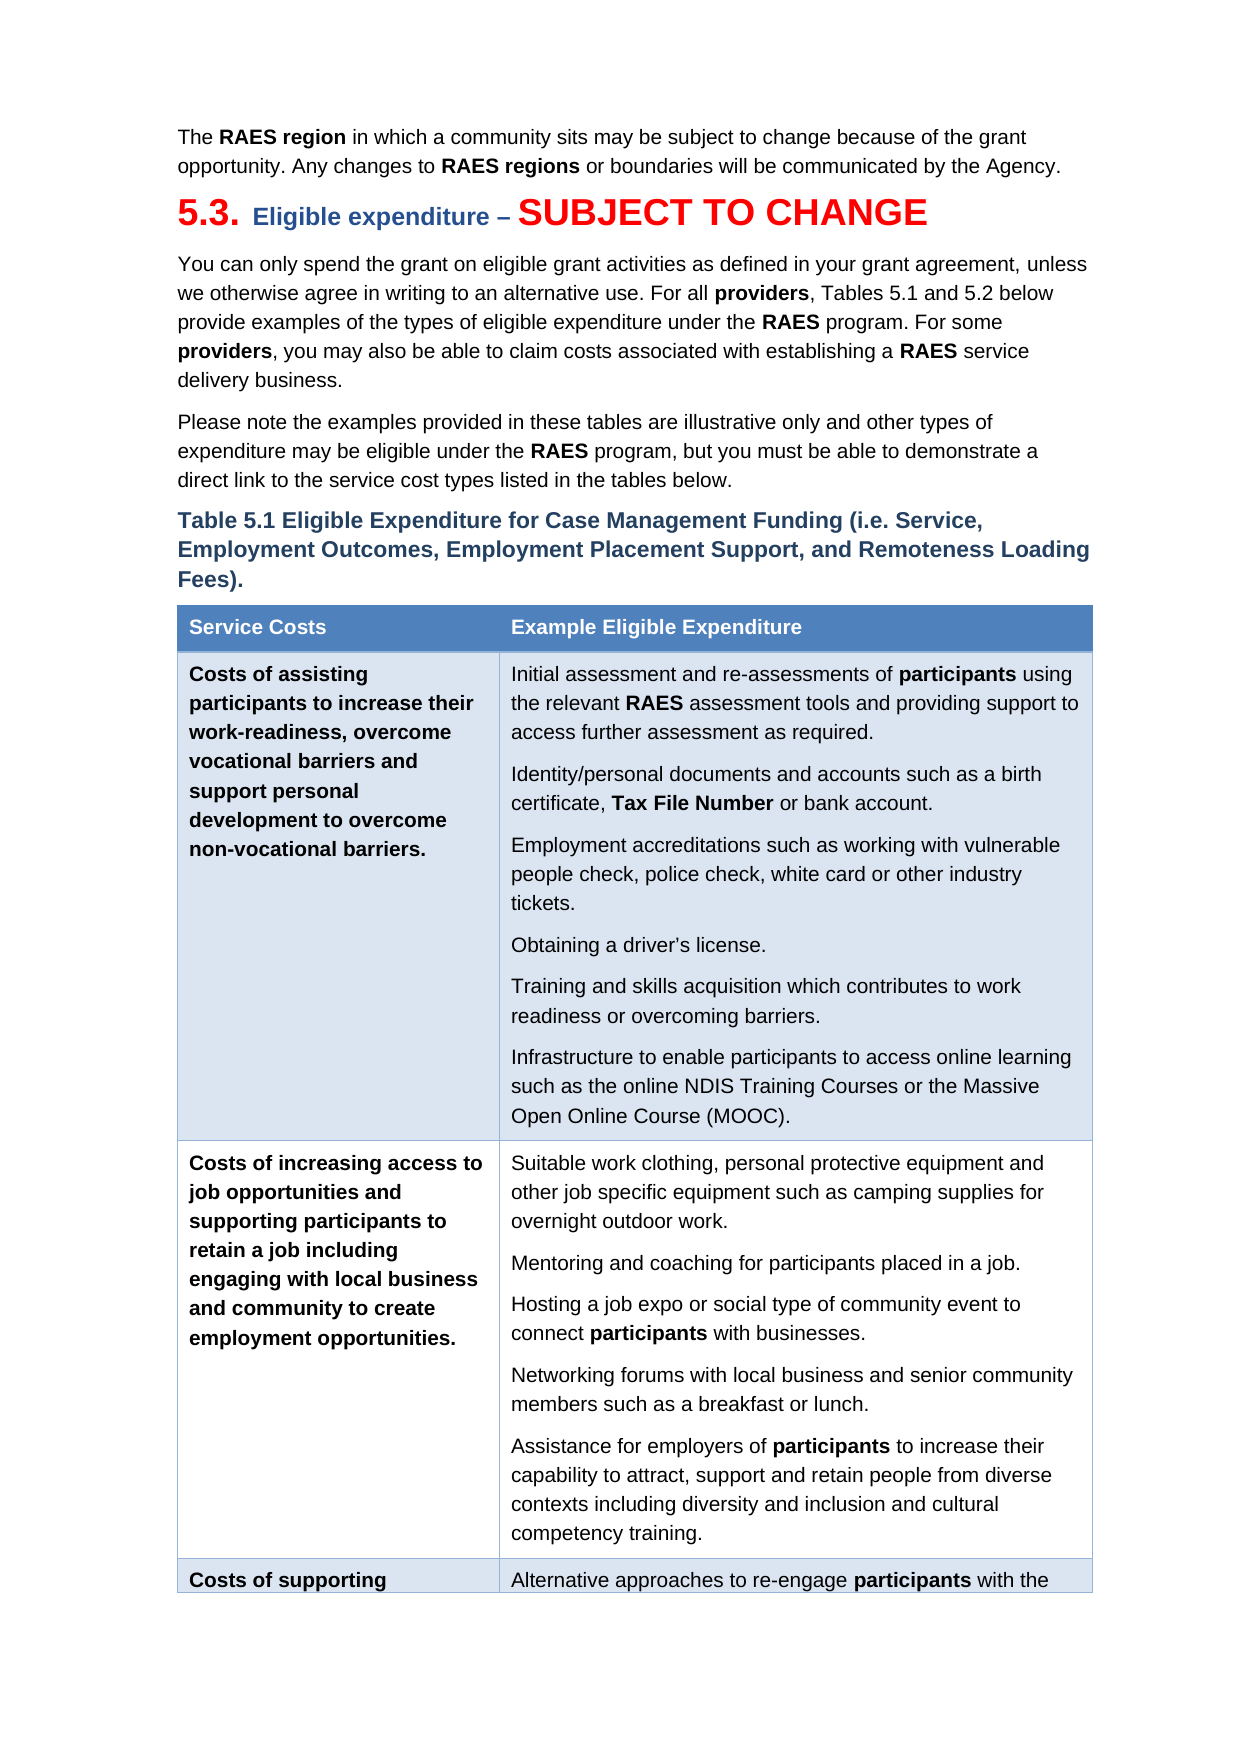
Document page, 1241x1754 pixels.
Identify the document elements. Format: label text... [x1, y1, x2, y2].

table_header Service Costs [178, 606, 499, 651]
table_header Example Eligible Expenditure [500, 606, 1092, 651]
table_cell Costs of increasing access to job opportunities and supporting participants to retain a job including engaging with local business and community to create employment opportunities. [178, 1141, 499, 1558]
table_cell Costs of assisting participants to increase their work-readiness, overcome vocational barriers and support personal development to overcome non-vocational barriers. [178, 653, 499, 1140]
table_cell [178, 1559, 499, 1592]
list Please note the examples provided in these tables are illustrative only and other types of expenditure may be eligible under the RAES program, but you must be able to demonstrate a direct link to the service cost types listed in the tables below. [177, 404, 1092, 492]
list You can only spend the grant on eligible grant activities as defined in your grant agreement, unless we otherwise agree in writing to an alternative use. For all providers, Tables 5.1 and 5.2 below provide examples of the types of eligible expenditure under the RAES program. For some providers, you may also be able to claim costs associated with establishing a RAES service delivery business. [177, 246, 1092, 392]
table_cell Suitable work clothing, personal protective equipment and other job specific equipment such as camping supplies for overnight outdoor work. Mentoring and coaching for participants placed in a job. Hosting a job expo or social type of community event to connect participants with businesses. Networking forums with local business and senior community members such as a breakfast or lunch. Assistance for employers of participants to increase their capability to attract, support and retain people from diverse contexts including diversity and inclusion and cultural competency training. [500, 1141, 1092, 1558]
subtitle Eligible expenditure – SUBJECT TO CHANGE [177, 191, 1092, 234]
subtitle Table 5.1 Eligible Expenditure for Case Management Funding (i.e. Service, Employment Outcomes, Employment Placement Support, and Remoteness Loading Fees). [177, 504, 1092, 592]
list The RAES region in which a community sits may be subject to change because of the grant opportunity. Any changes to RAES regions or boundaries will be communicated by the Agency. [177, 120, 1092, 178]
table_cell Initial assessment and re-assessments of participants using the relevant RAES assessment tools and providing support to access further assessment as required. Identity/personal documents and accounts such as a birth certificate, Tax File Number or bank account. Employment accreditations such as working with vulnerable people check, police check, white card or other industry tickets. Obtaining a driver’s license. Training and skills acquisition which contributes to work readiness or overcoming barriers. Infrastructure to enable participants to access online learning such as the online NDIS Training Courses or the Massive Open Online Course (MOOC). [500, 653, 1092, 1140]
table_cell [500, 1559, 1092, 1592]
